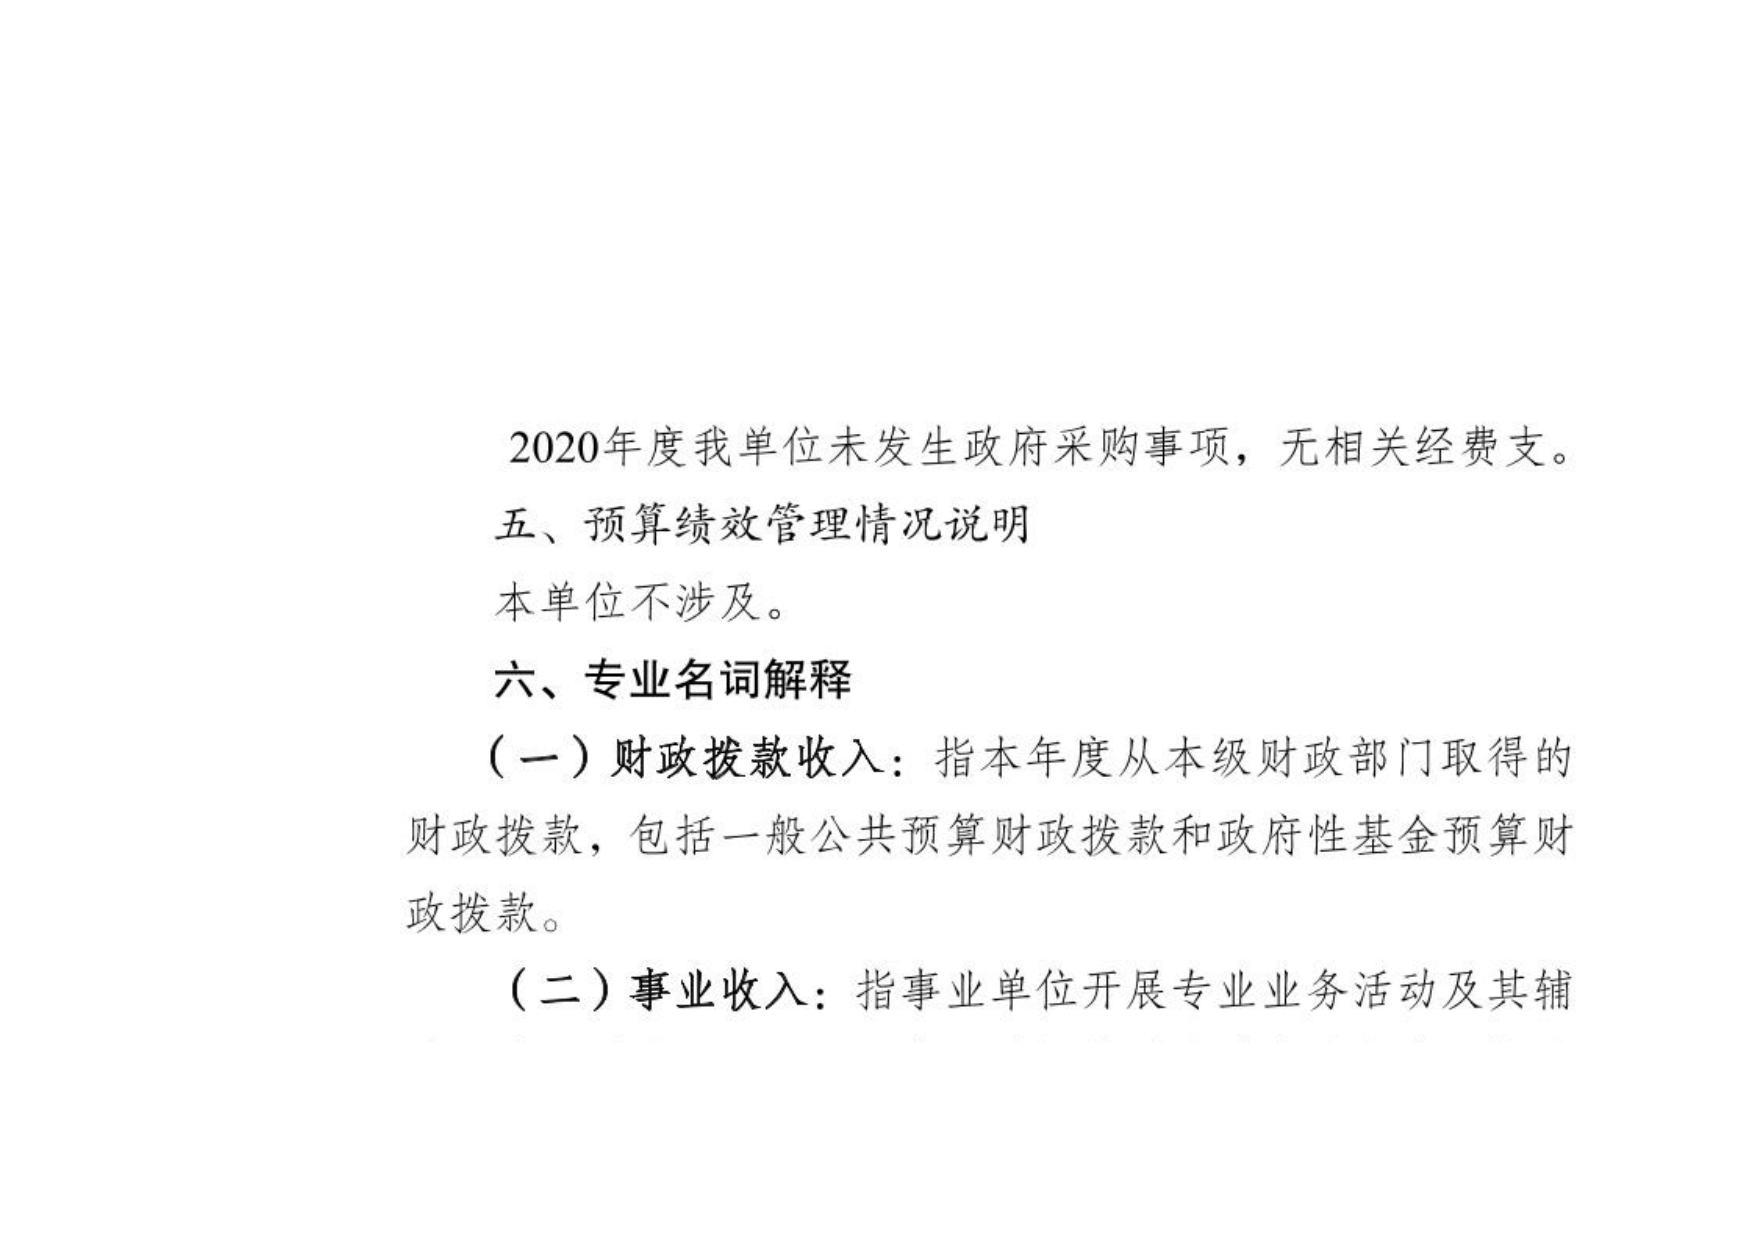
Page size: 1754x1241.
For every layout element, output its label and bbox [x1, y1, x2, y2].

picture [150, 197, 1754, 1043]
